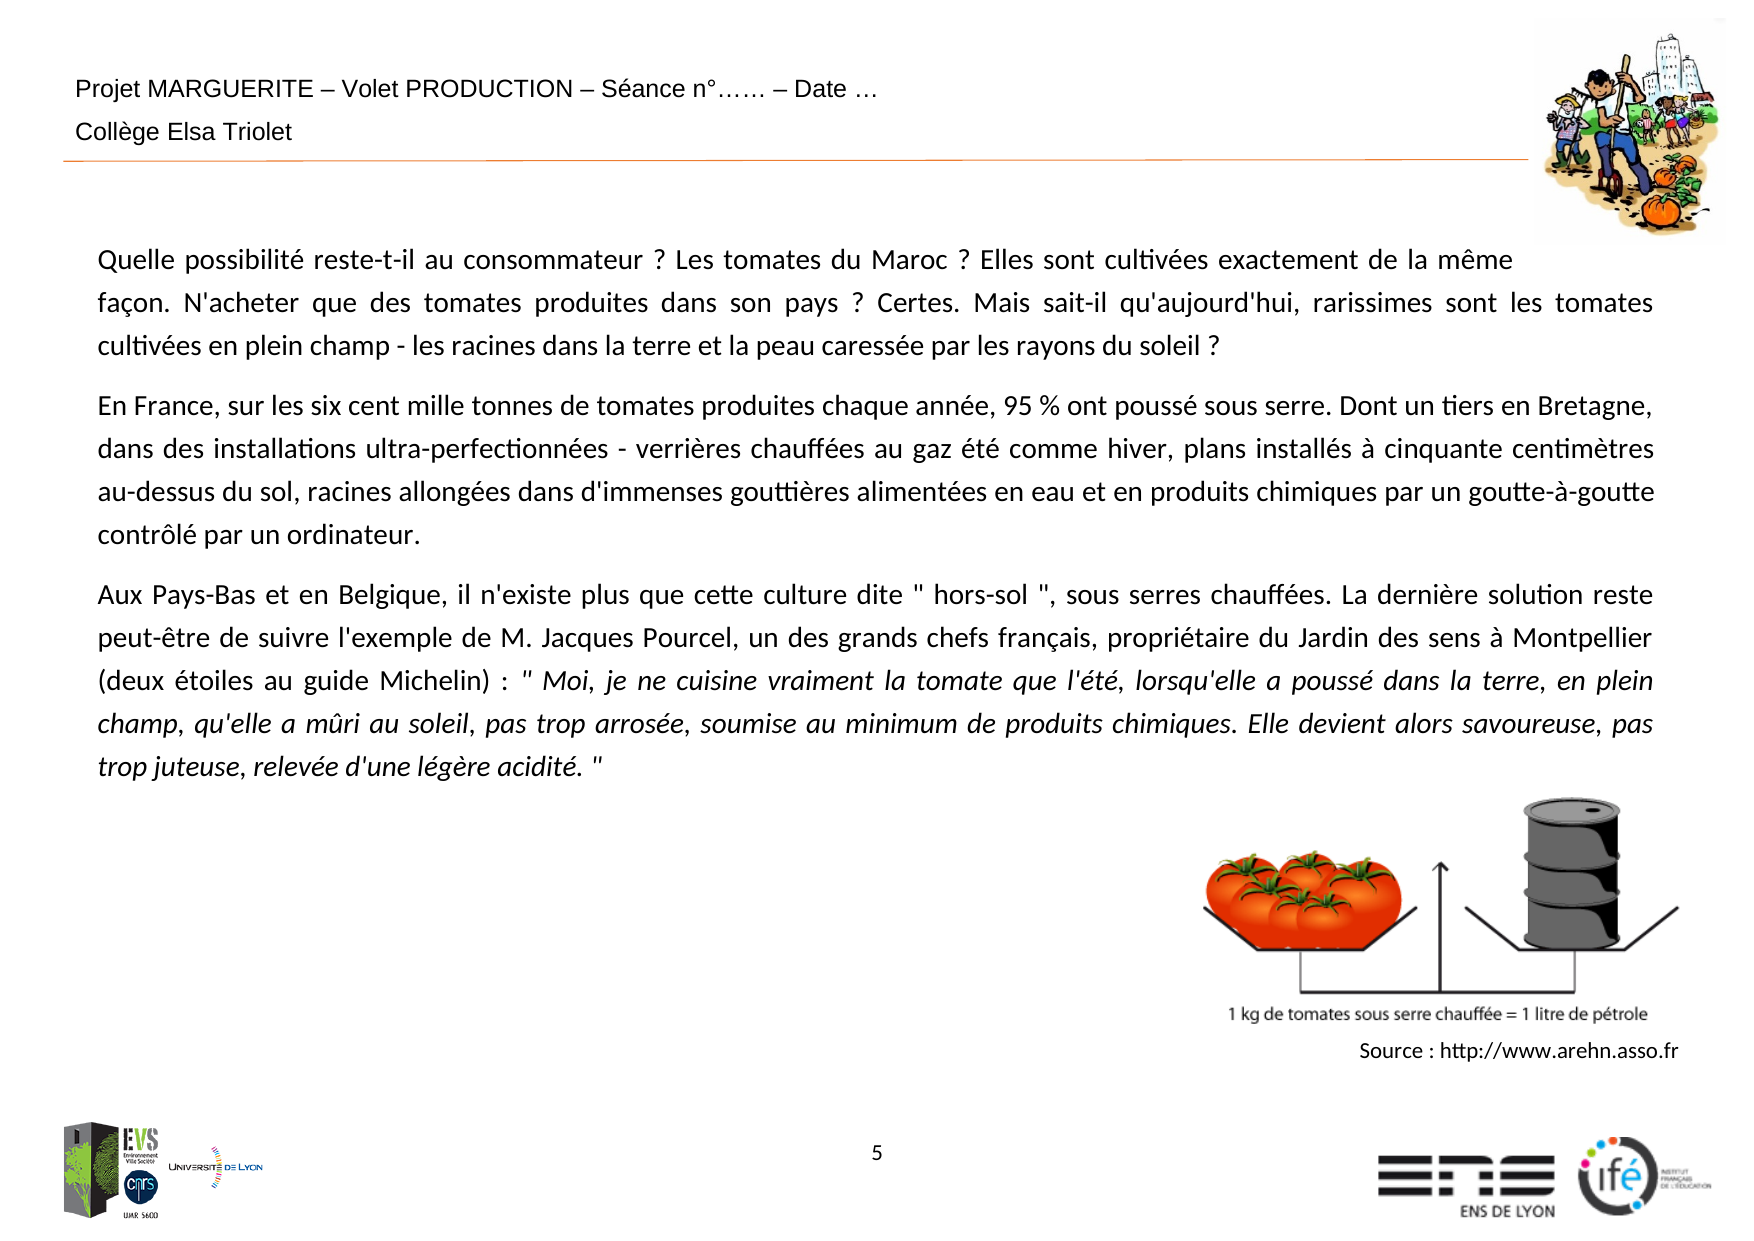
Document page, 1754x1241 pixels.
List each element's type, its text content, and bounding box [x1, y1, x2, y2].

text En France, sur les six cent mille tonnes de tomates produites chaque année, 95 % ont poussé sous serre. Dont un tiers en Bretagne, dans des installations ultra-perfectionnées - verrières chauffées au gaz été comme hiver, plans installés à cinquante centimètres au-dessus du sol, racines allongées dans d'immenses gouttières alimentées en eau et en produits chimiques par un goutte-à-goutte contrôlé par un ordinateur. [97, 381, 1656, 553]
picture [1532, 18, 1731, 243]
picture [63, 1122, 267, 1225]
text Aux Pays-Bas et en Belgique, il n'existe plus que cette culture dite " hors-sol ", sous serres chauffées. La dernière solution reste peut-être de suivre l'exemple de M. Jacques Pourcel, un des grands chefs français, propriétaire du Jardin des sens à Montpellier (deux étoiles au guide Michelin) : " Moi, je ne cuisine vraiment la tomate que l'été, lorsqu'elle a poussé dans la terre, en plein champ, qu'elle a mûri au soleil, pas trop arrosée, soumise au minimum de produits chimiques. Elle devient alors savoureuse, pas trop juteuse, relevée d'une légère acidité. " [97, 570, 1656, 785]
text Quelle possibilité reste-t-il au consommateur ? Les tomates du Maroc ? Elles sont cultivées exactement de la même façon. N'acheter que des tomates produites dans son pays ? Certes. Mais sait-il qu'aujourd'hui, rarissimes sont les tomates cultivées en plein champ - les racines dans la terre et la peau caressée par les rayons du soleil ? [97, 235, 1656, 364]
picture [1378, 1137, 1713, 1219]
picture [1196, 785, 1684, 1027]
text Source : http://www.arehn.asso.fr [75, 1036, 1679, 1064]
